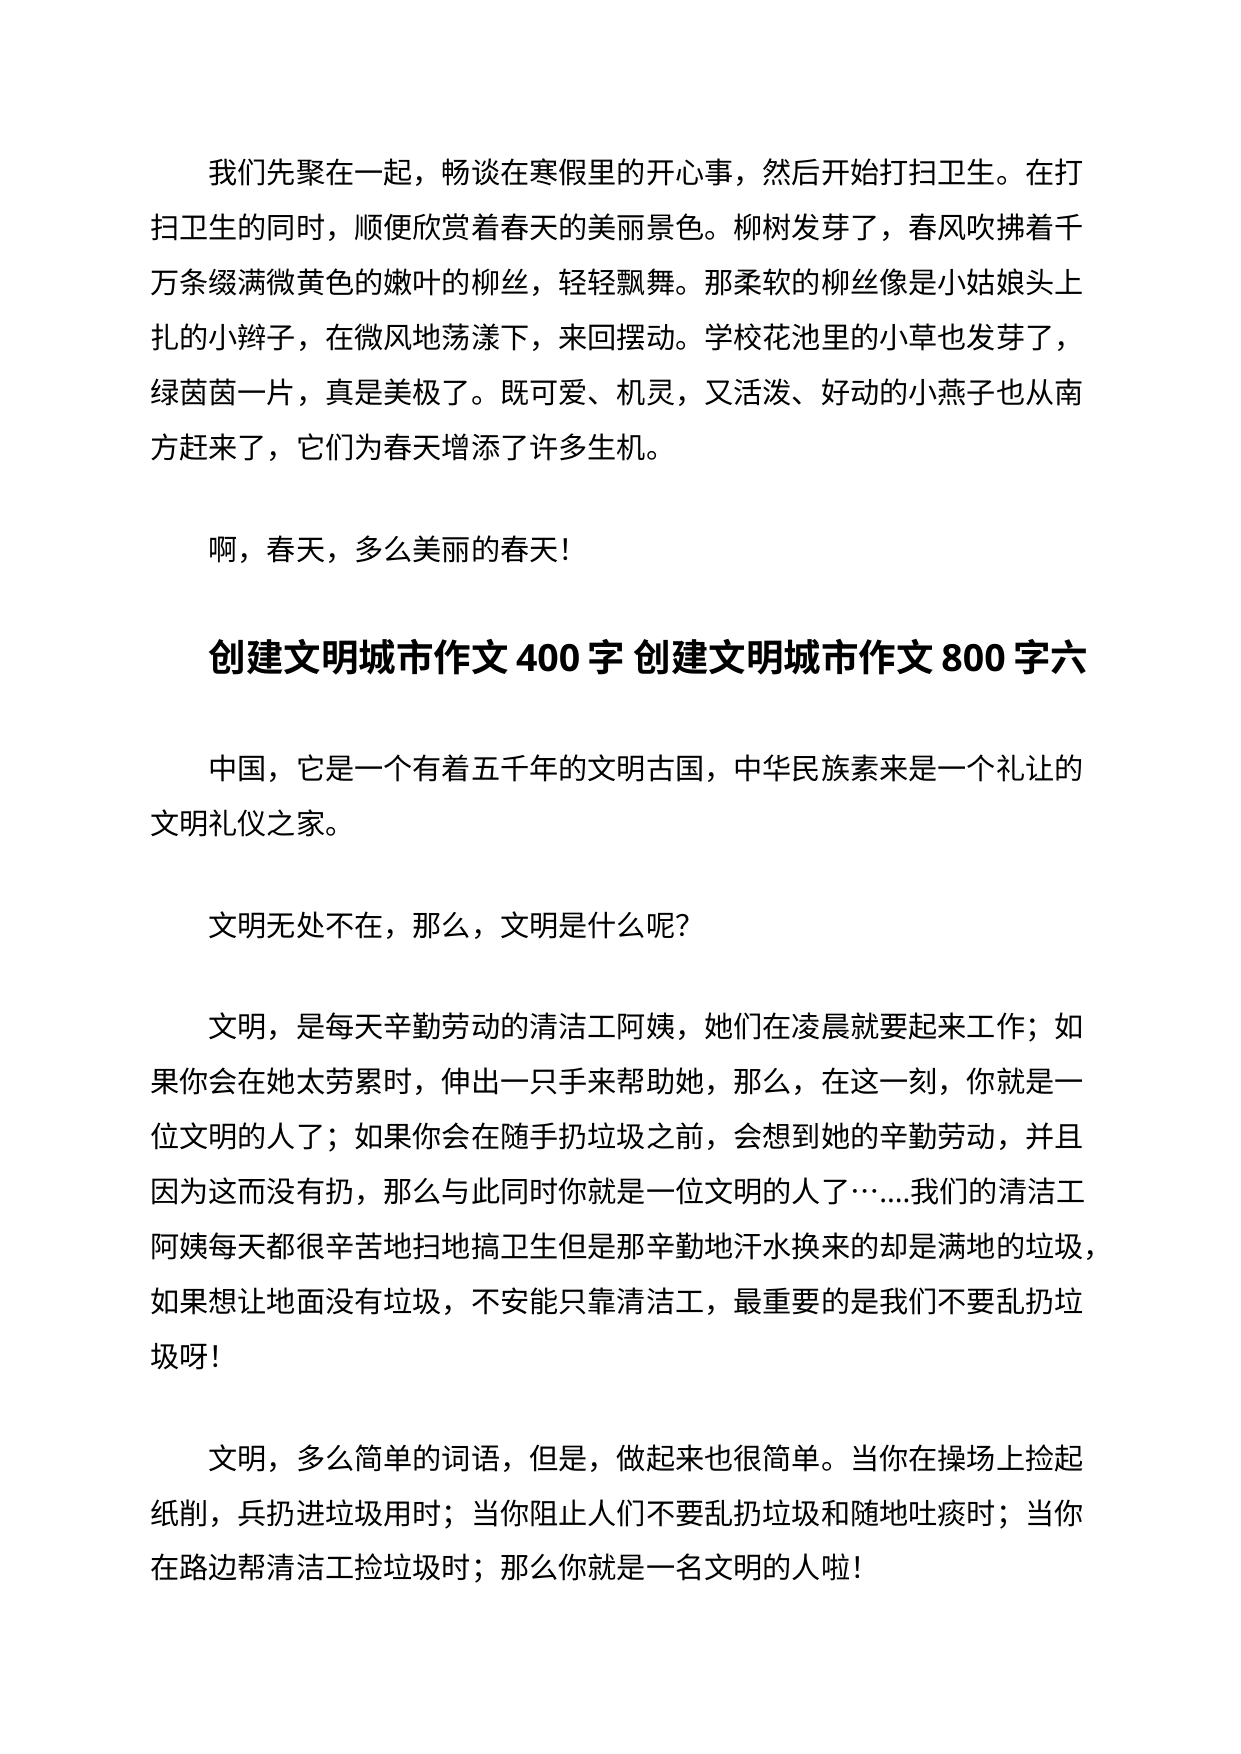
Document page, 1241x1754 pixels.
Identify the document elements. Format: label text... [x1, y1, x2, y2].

text 啊，春天，多么美丽的春天！ [150, 526, 1090, 568]
text 文明无处不在，那么，文明是什么呢？ [150, 902, 1090, 944]
text 我们先聚在一起，畅谈在寒假里的开心事，然后开始打扫卫生。在打扫卫生的同时，顺便欣赏着春天的美丽景色。柳树发芽了，春风吹拂着千万条缀满微黄色的嫩叶的柳丝，轻轻飘舞。那柔软的柳丝像是小姑娘头上扎的小辫子，在微风地荡漾下，来回摆动。学校花池里的小草也发芽了，绿茵茵一片，真是美极了。既可爱、机灵，又活泼、好动的小燕子也从南方赶来了，它们为春天增添了许多生机。 [150, 150, 1090, 467]
text 创建文明城市作文400字 创建文明城市作文800字六 [150, 628, 1090, 682]
text 中国，它是一个有着五千年的文明古国，中华民族素来是一个礼让的文明礼仪之家。 [150, 746, 1090, 843]
text 文明，是每天辛勤劳动的清洁工阿姨，她们在凌晨就要起来工作；如果你会在她太劳累时，伸出一只手来帮助她，那么，在这一刻，你就是一位文明的人了；如果你会在随手扔垃圾之前，会想到她的辛勤劳动，并且因为这而没有扔，那么与此同时你就是一位文明的人了…....我们的清洁工阿姨每天都很辛苦地扫地搞卫生但是那辛勤地汗水换来的却是满地的垃圾，如果想让地面没有垃圾，不安能只靠清洁工，最重要的是我们不要乱扔垃圾呀！ [150, 1004, 1090, 1376]
text 文明，多么简单的词语，但是，做起来也很简单。当你在操场上捡起纸削，兵扔进垃圾用时；当你阻止人们不要乱扔垃圾和随地吐痰时；当你在路边帮清洁工捡垃圾时；那么你就是一名文明的人啦！ [150, 1435, 1090, 1587]
